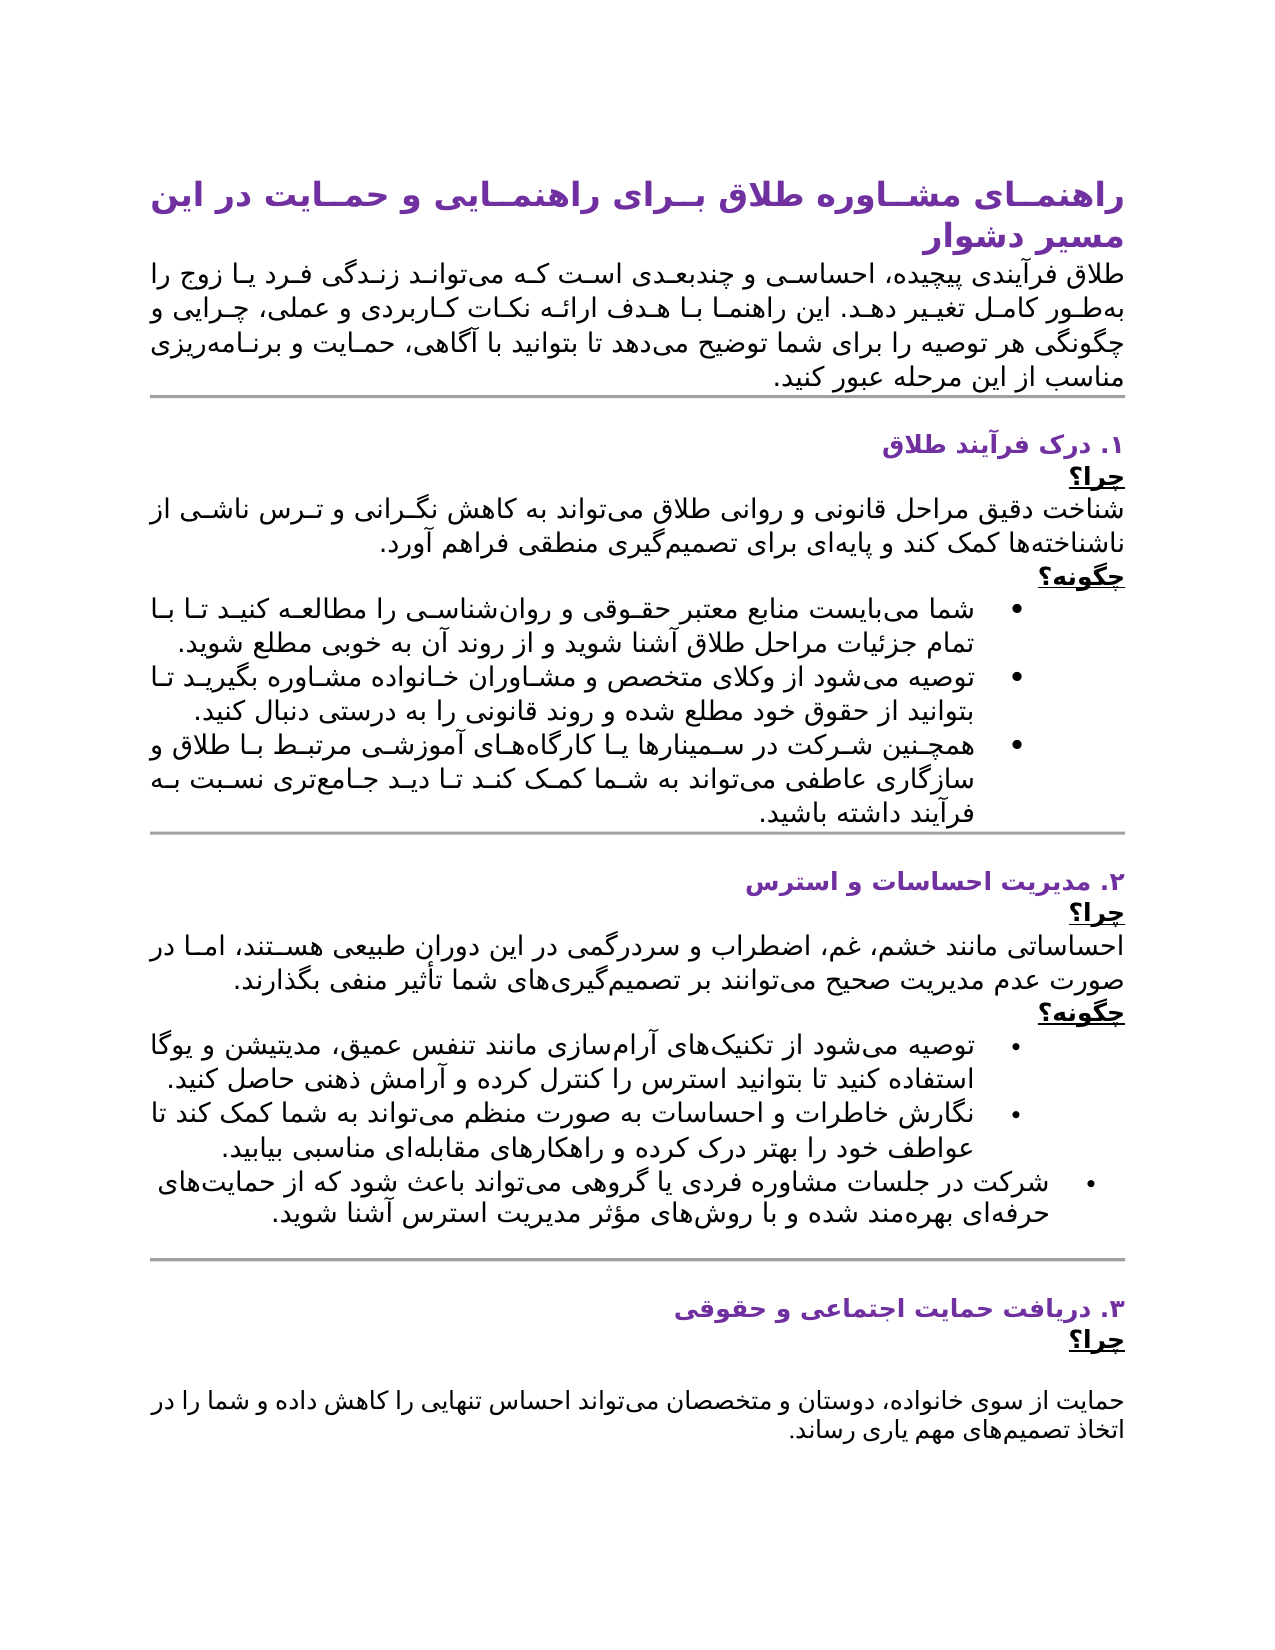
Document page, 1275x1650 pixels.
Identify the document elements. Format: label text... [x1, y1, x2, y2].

subtitle ۱. درک فرآیند طلاق [150, 431, 1125, 460]
subtitle ۲. مدیریت احساسات و استرس [150, 867, 1125, 896]
subtitle ۳. دریافت حمایت اجتماعی و حقوقی [150, 1294, 1125, 1323]
subtitle چرا؟ [150, 1325, 1125, 1354]
subtitle چرا؟ [150, 462, 1125, 491]
text طلاق فرآیندی پیچیده، احساسی و چندبعدی است که می‌تواند زندگی فرد یا زوج را به‌طور کامل تغییر دهد. این راهنما با هدف ارائه نکات کاربردی و عملی، چرایی و چگونگی هر توصیه را برای شما توضیح می‌دهد تا بتوانید با آگاهی، حمایت و برنامه‌ریزی مناسب از این مرحله عبور کنید. [150, 259, 1125, 392]
list توصیه می‌شود از تکنیک‌های آرام‌سازی مانند تنفس عمیق، مدیتیشن و یوگا استفاده کنید تا بتوانید استرس را کنترل کرده و آرامش ذهنی حاصل کنید. [150, 1030, 1012, 1095]
list توصیه می‌شود از وکلای متخصص و مشاوران خانواده مشاوره بگیرید تا بتوانید از حقوق خود مطلع شده و روند قانونی را به درستی دنبال کنید. [150, 661, 1012, 727]
list شما می‌بایست منابع معتبر حقوقی و روان‌شناسی را مطالعه کنید تا با تمام جزئیات مراحل طلاق آشنا شوید و از روند آن به خوبی مطلع شوید. [150, 593, 1012, 659]
list همچنین شرکت در سمینارها یا کارگاه‌های آموزشی مرتبط با طلاق و سازگاری عاطفی می‌تواند به شما کمک کند تا دید جامع‌تری نسبت به فرآیند داشته باشید. [150, 729, 1012, 829]
text حمایت از سوی خانواده، دوستان و متخصصان می‌تواند احساس تنهایی را کاهش داده و شما را در اتخاذ تصمیم‌های مهم یاری رساند. [150, 1386, 1125, 1443]
subtitle چگونه؟ [150, 998, 1125, 1027]
subtitle راهنمای مشاوره طلاق برای راهنمایی و حمایت در این مسیر دشوار [150, 175, 1125, 256]
list شرکت در جلسات مشاوره فردی یا گروهی می‌تواند باعث شود که از حمایت‌های حرفه‌ای بهره‌مند شده و با روش‌های مؤثر مدیریت استرس آشنا شوید. [150, 1166, 1087, 1229]
text شناخت دقیق مراحل قانونی و روانی طلاق می‌تواند به کاهش نگرانی و ترس ناشی از ناشناخته‌ها کمک کند و پایه‌ای برای تصمیم‌گیری منطقی فراهم آورد. [150, 493, 1125, 559]
subtitle چگونه؟ [150, 562, 1125, 591]
text احساساتی مانند خشم، غم، اضطراب و سردرگمی در این دوران طبیعی هستند، اما در صورت عدم مدیریت صحیح می‌توانند بر تصمیم‌گیری‌های شما تأثیر منفی بگذارند. [150, 930, 1125, 996]
list نگارش خاطرات و احساسات به صورت منظم می‌تواند به شما کمک کند تا عواطف خود را بهتر درک کرده و راهکارهای مقابله‌ای مناسبی بیابید. [150, 1098, 1012, 1163]
subtitle چرا؟ [150, 899, 1125, 928]
